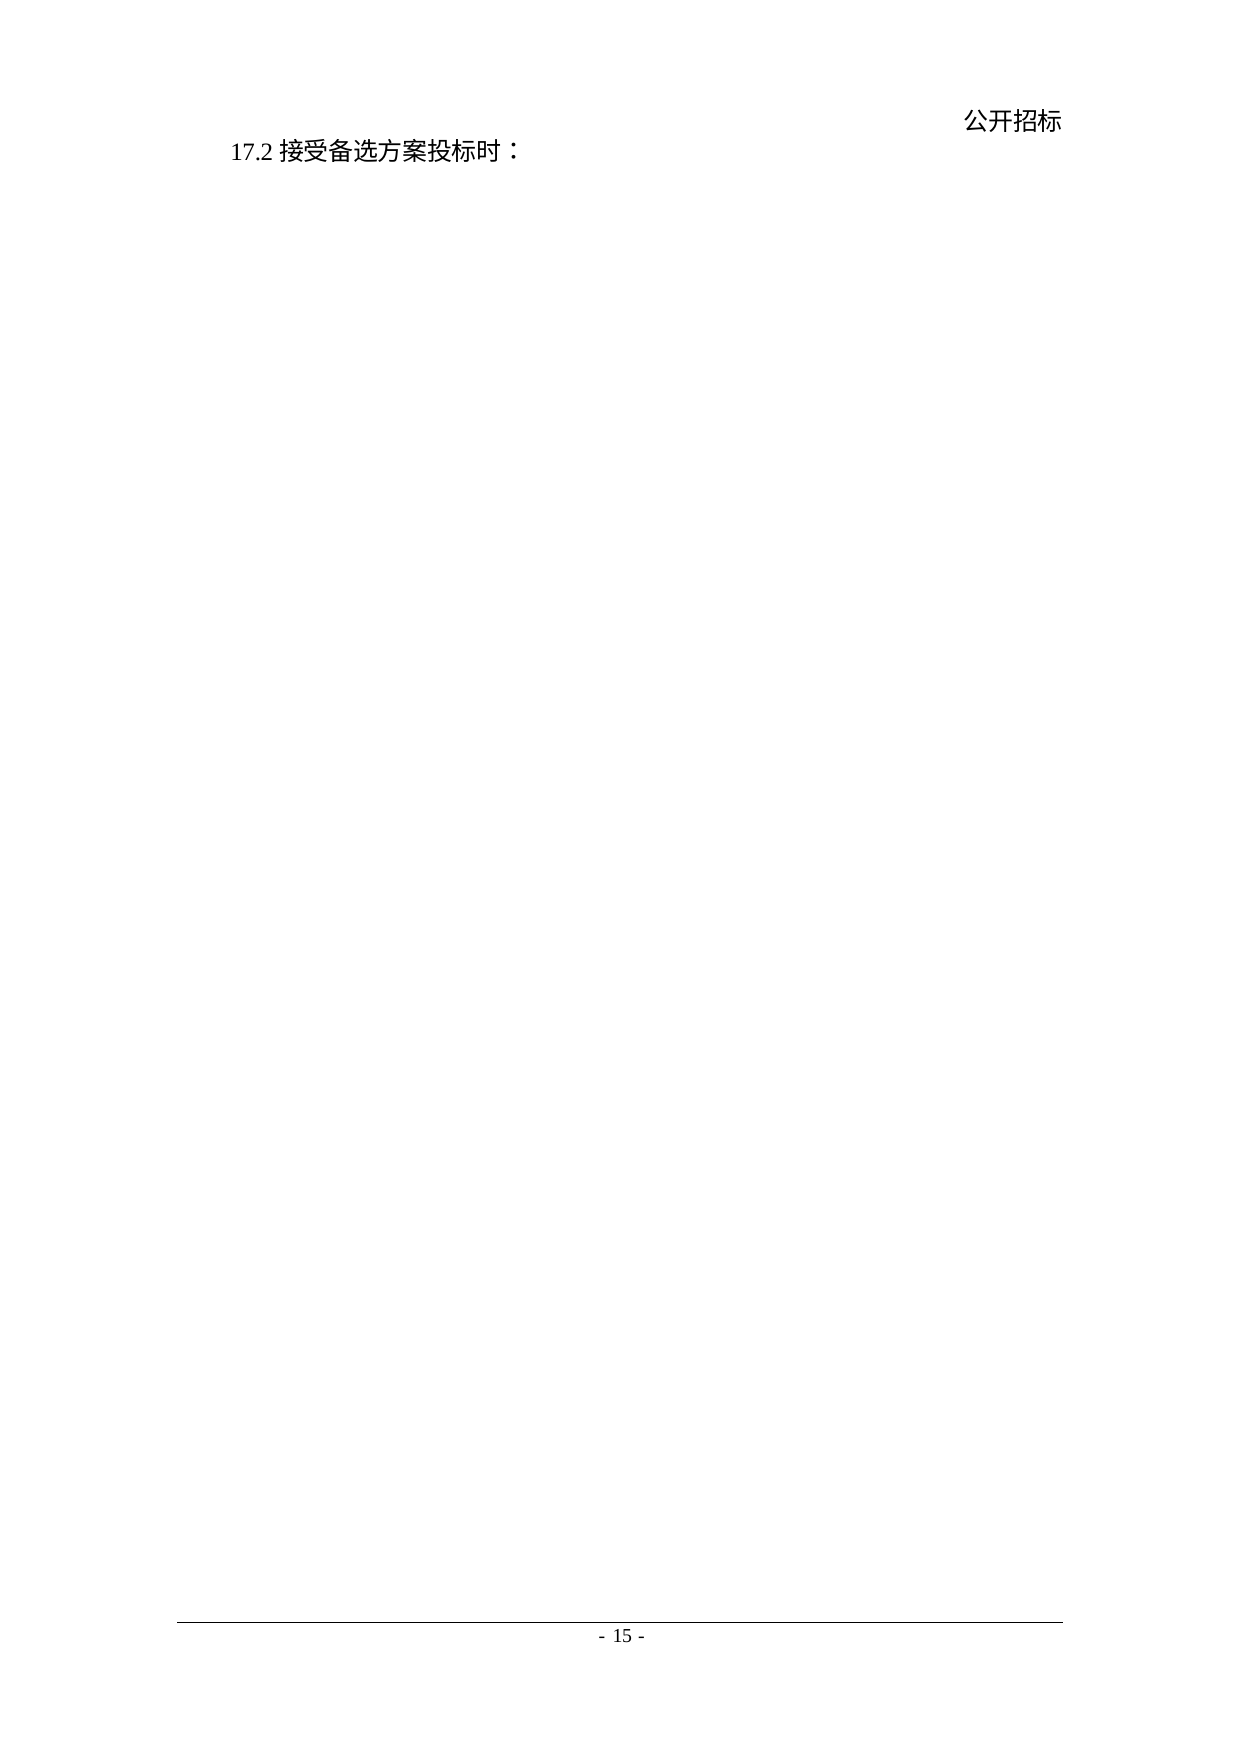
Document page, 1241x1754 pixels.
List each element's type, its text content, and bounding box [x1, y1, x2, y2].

text 17.2 接受备选方案投标时： [230, 136, 1063, 167]
